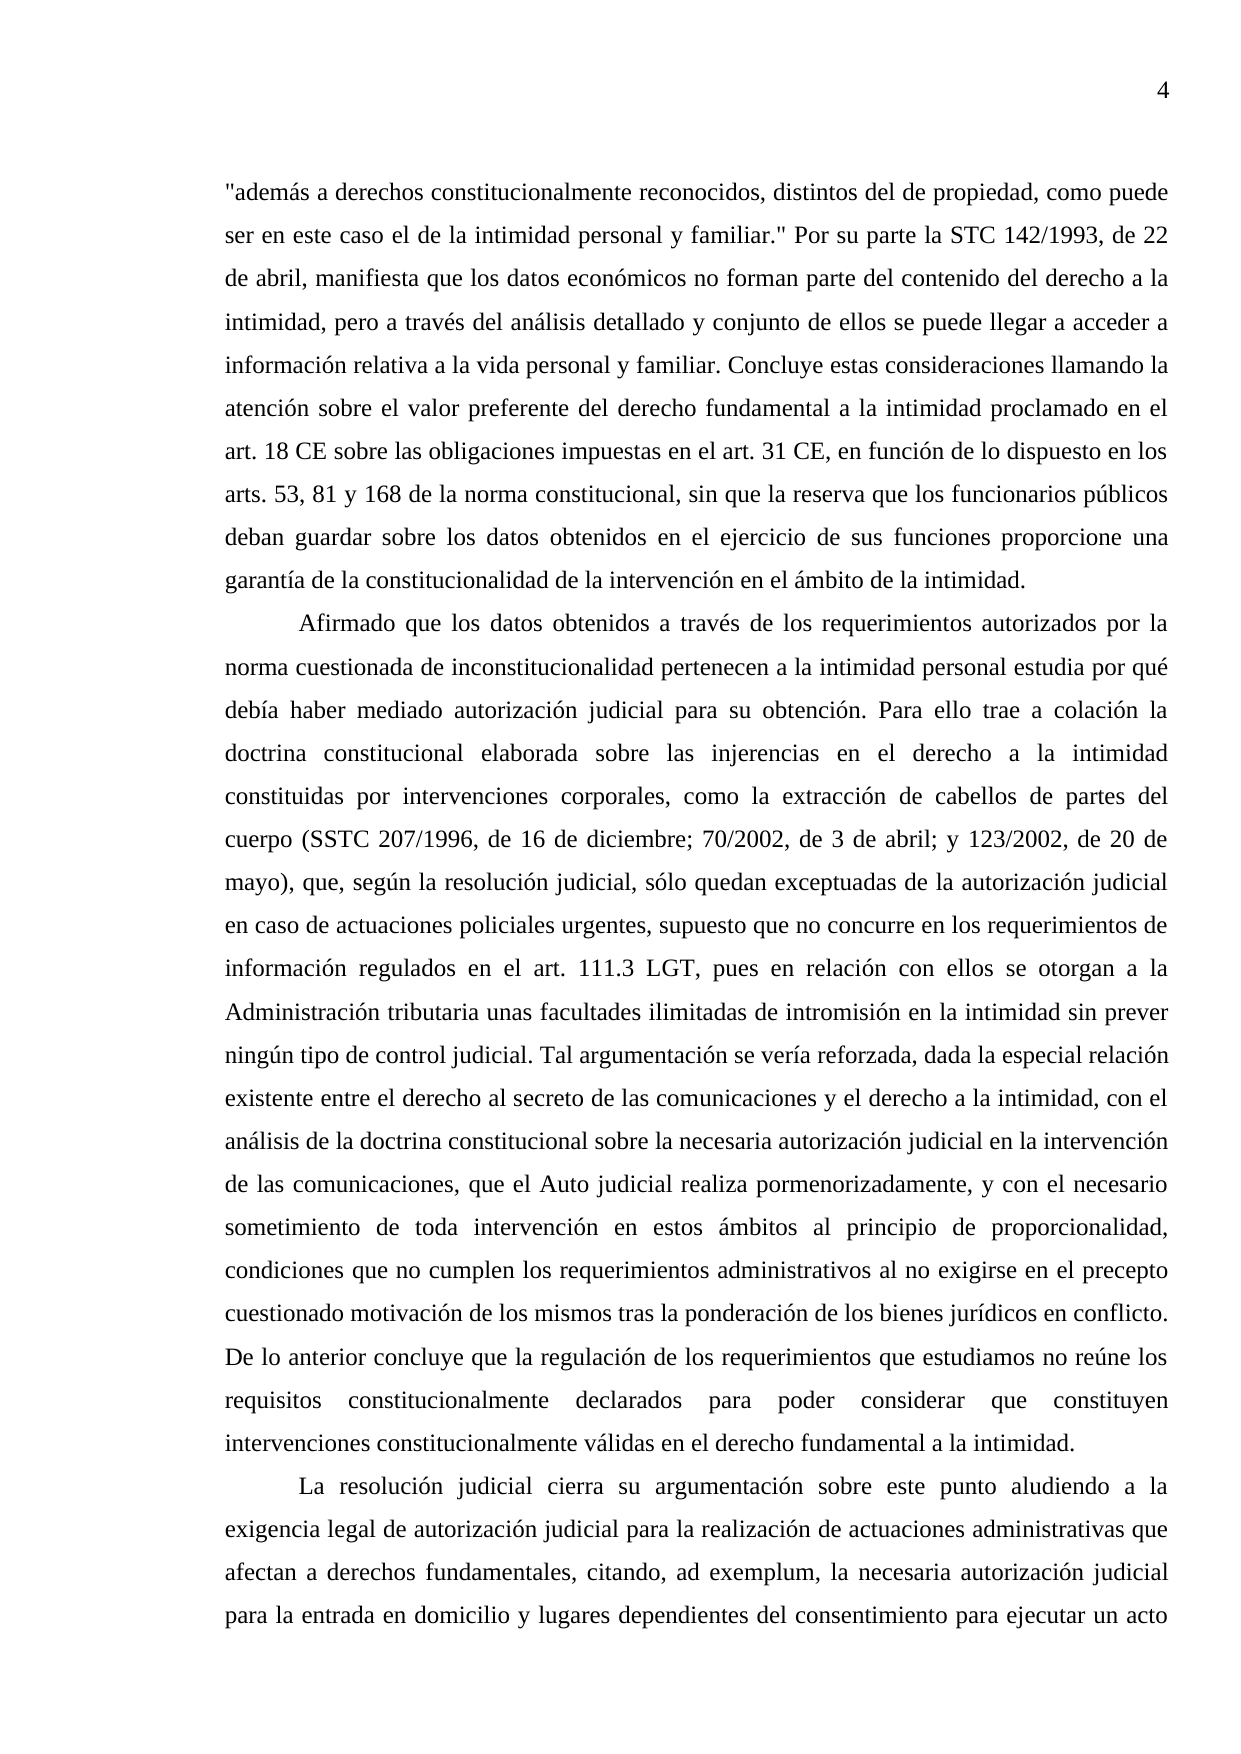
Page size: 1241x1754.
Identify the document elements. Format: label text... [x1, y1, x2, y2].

text Afirmado que los datos obtenidos a través de los requerimientos autorizados por la norma cuestionada de inconstitucionalidad pertenecen a la intimidad personal estudia por qué debía haber mediado autorización judicial para su obtención. Para ello trae a colación la doctrina constitucional elaborada sobre las injerencias en el derecho a la intimidad constituidas por intervenciones corporales, como la extracción de cabellos de partes del cuerpo (SSTC 207/1996, de 16 de diciembre; 70/2002, de 3 de abril; y 123/2002, de 20 de mayo), que, según la resolución judicial, sólo quedan exceptuadas de la autorización judicial en caso de actuaciones policiales urgentes, supuesto que no concurre en los requerimientos de información regulados en el art. 111.3 LGT, pues en relación con ellos se otorgan a la Administración tributaria unas facultades ilimitadas de intromisión en la intimidad sin prever ningún tipo de control judicial. Tal argumentación se vería reforzada, dada la especial relación existente entre el derecho al secreto de las comunicaciones y el derecho a la intimidad, con el análisis de la doctrina constitucional sobre la necesaria autorización judicial en la intervención de las comunicaciones, que el Auto judicial realiza pormenorizadamente, y con el necesario sometimiento de toda intervención en estos ámbitos al principio de proporcionalidad, condiciones que no cumplen los requerimientos administrativos al no exigirse en el precepto cuestionado motivación de los mismos tras la ponderación de los bienes jurídicos en conflicto. De lo anterior concluye que la regulación de los requerimientos que estudiamos no reúne los requisitos constitucionalmente declarados para poder considerar que constituyen intervenciones constitucionalmente válidas en el derecho fundamental a la intimidad. [224, 608, 1169, 1457]
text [224, 1471, 1169, 1629]
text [224, 177, 1169, 594]
